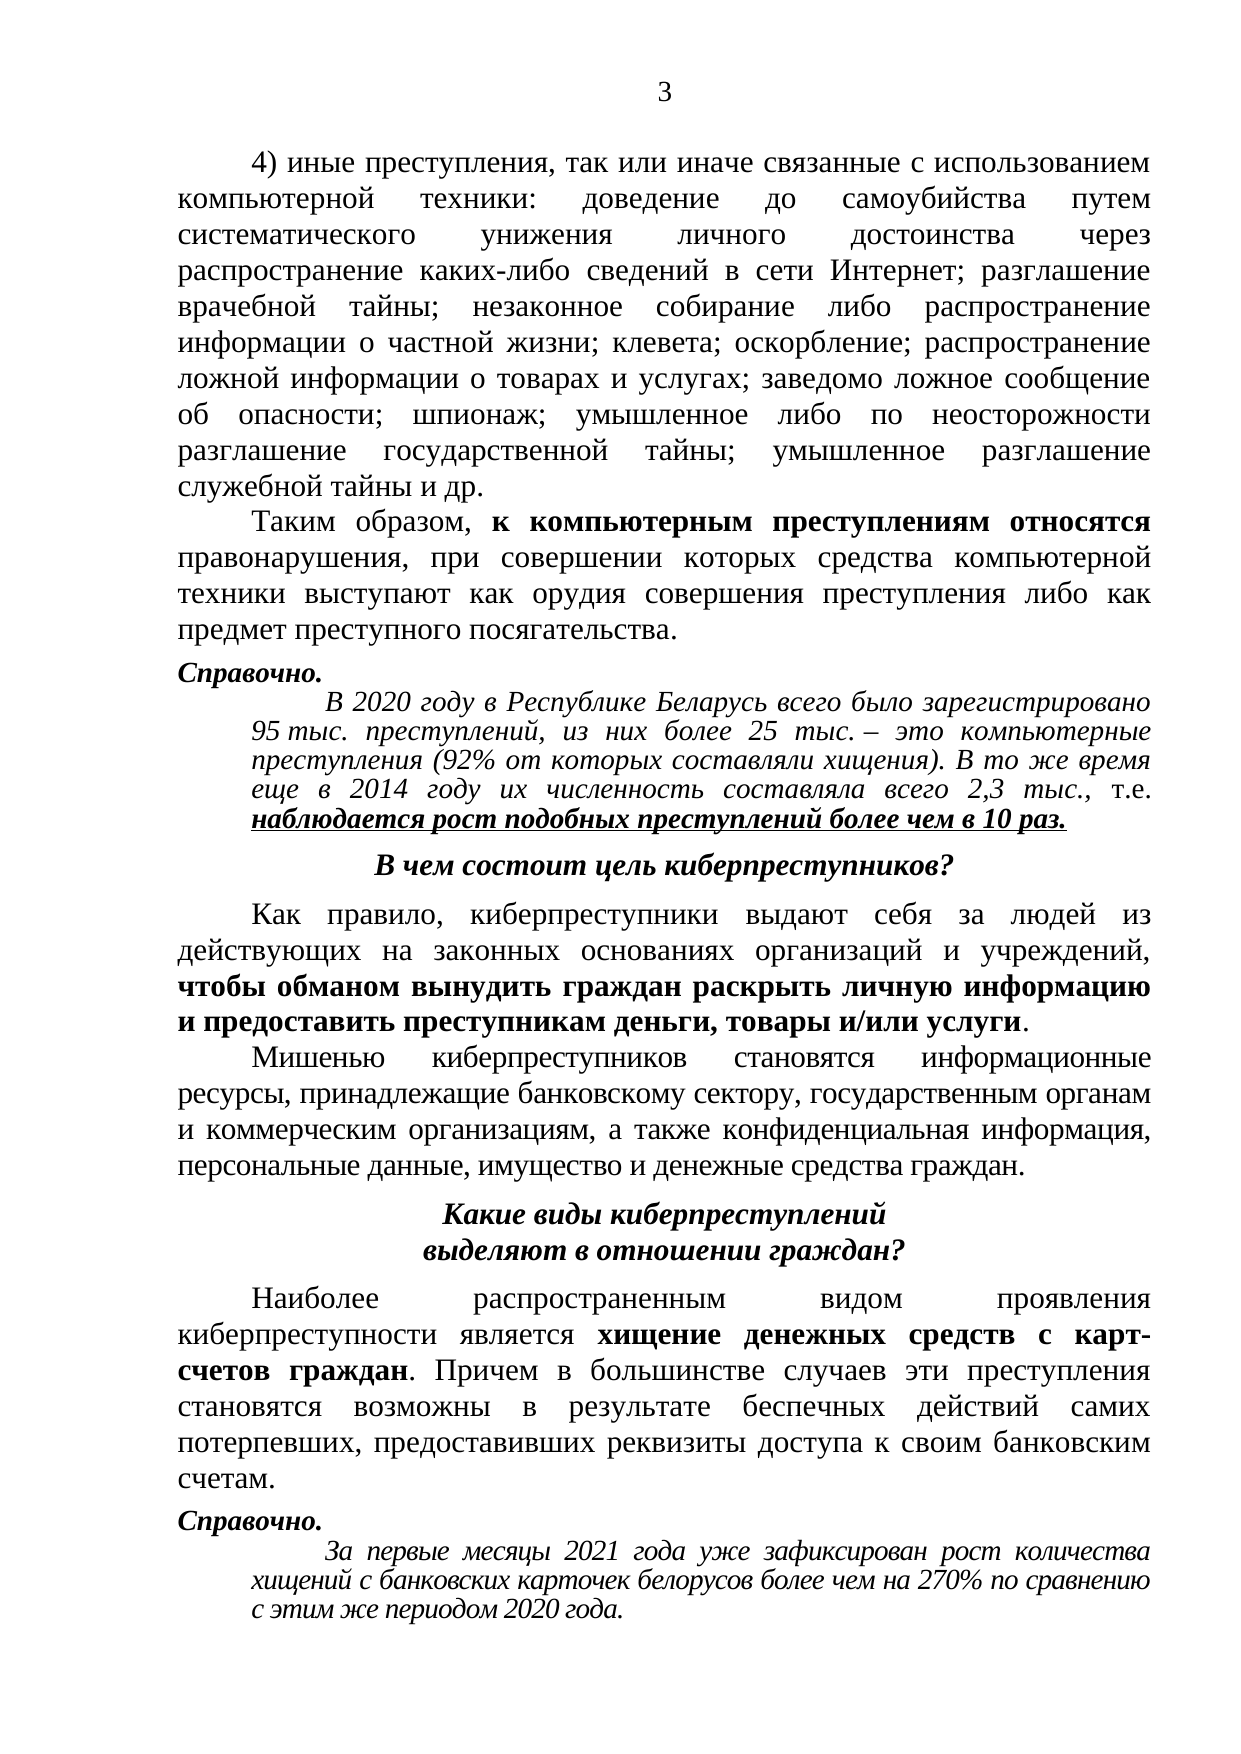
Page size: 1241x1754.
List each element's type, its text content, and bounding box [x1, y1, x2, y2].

text За первые месяцы 2021 года уже зафиксирован рост количества хищений с банковских карточек белорусов более чем на 270% по сравнению с этим же периодом 2020 года. [251, 1537, 1152, 1624]
text Как правило, киберпреступники выдают себя за людей из действующих на законных основаниях организаций и учреждений, чтобы обманом вынудить граждан раскрыть личную информацию и предоставить преступникам деньги, товары и/или услуги. [177, 895, 1152, 1039]
text Справочно. [177, 659, 1152, 688]
text В чем состоит цель киберпреступников? [177, 846, 1152, 882]
text Мишенью киберпреступников становятся информационные ресурсы, принадлежащие банковскому сектору, государственным органам и коммерческим организациям, а также конфиденциальная информация, персональные данные, имущество и денежные средства граждан. [177, 1039, 1152, 1182]
text 4) иные преступления, так или иначе связанные с использованием компьютерной техники: доведение до самоубийства путем систематического унижения личного достоинства через распространение каких-либо сведений в сети Интернет; разглашение врачебной тайны; незаконное собирание либо распространение информации о частной жизни; клевета; оскорбление; распространение ложной информации о товарах и услугах; заведомо ложное сообщение об опасности; шпионаж; умышленное либо по неосторожности разглашение государственной тайны; умышленное разглашение служебной тайны и др. [177, 143, 1152, 503]
text В 2020 году в Республике Беларусь всего было зарегистрировано 95 тыс. преступлений, из них более 25 тыс. – это компьютерные преступления (92% от которых составляли хищения). В то же время еще в 2014 году их численность составляла всего 2,3 тыс., т.е. наблюдается рост подобных преступлений более чем в 10 раз. [251, 688, 1152, 834]
text Справочно. [177, 1507, 1152, 1537]
text выделяют в отношении граждан? [177, 1231, 1152, 1267]
text Какие виды киберпреступлений [177, 1195, 1152, 1231]
text Наиболее распространенным видом проявления киберпреступности является хищение денежных средств с карт-счетов граждан. Причем в большинстве случаев эти преступления становятся возможны в результате беспечных действий самих потерпевших, предоставивших реквизиты доступа к своим банковским счетам. [177, 1279, 1152, 1495]
text Таким образом, к компьютерным преступлениям относятся правонарушения, при совершении которых средства компьютерной техники выступают как орудия совершения преступления либо как предмет преступного посягательства. [177, 503, 1152, 646]
